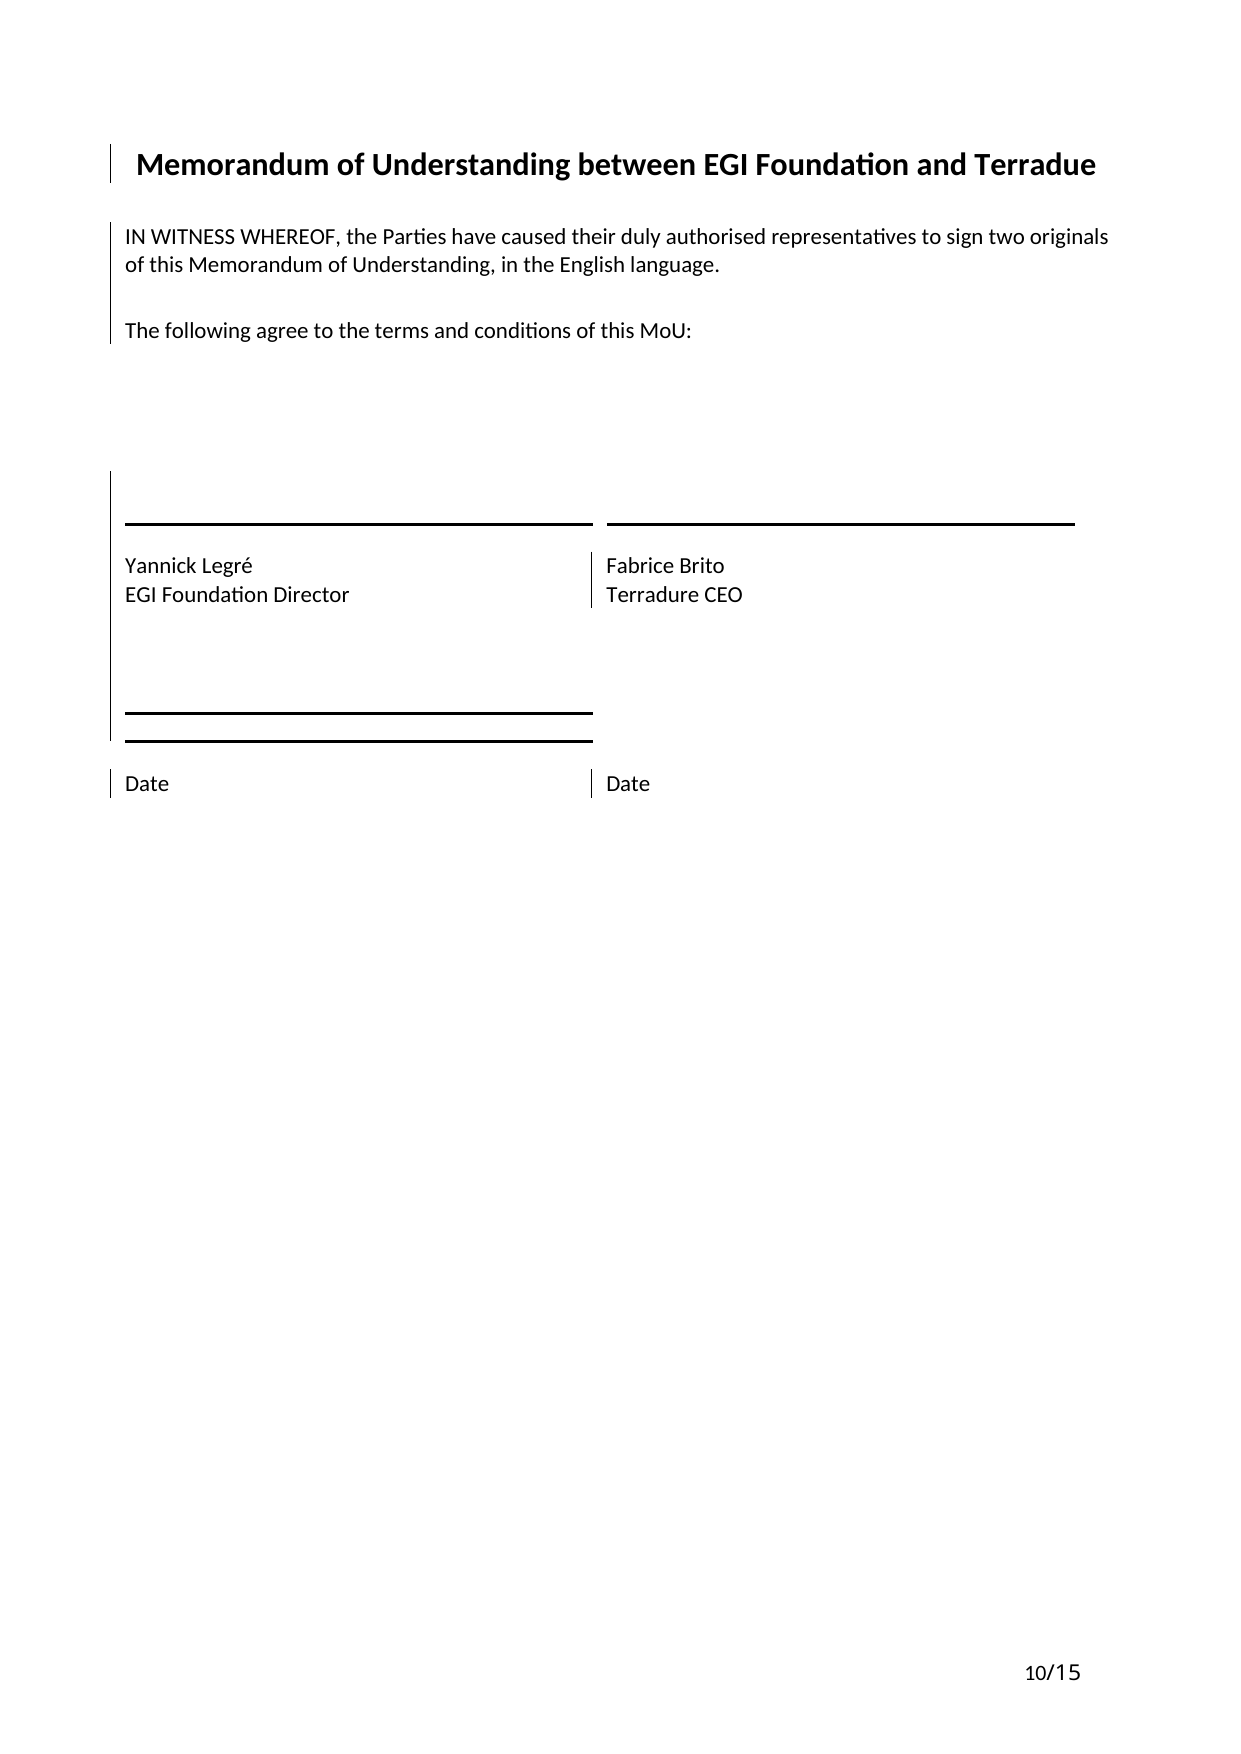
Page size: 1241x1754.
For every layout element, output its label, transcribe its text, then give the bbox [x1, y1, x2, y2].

text Date [606, 769, 1111, 797]
text Yannick Legré EGI Foundation Director [125, 552, 384, 608]
text The following agree to the terms and conditions of this MoU: [125, 316, 1111, 344]
subtitle Memorandum of Understanding between EGI Foundation and Terradue [136, 144, 1111, 183]
text Fabrice Brito Terradure CEO [606, 552, 1111, 608]
text Date [125, 769, 190, 797]
text IN WITNESS WHEREOF, the Parties have caused their duly authorised representatives to sign two originals of this Memorandum of Understanding, in the English language. [125, 222, 1111, 278]
